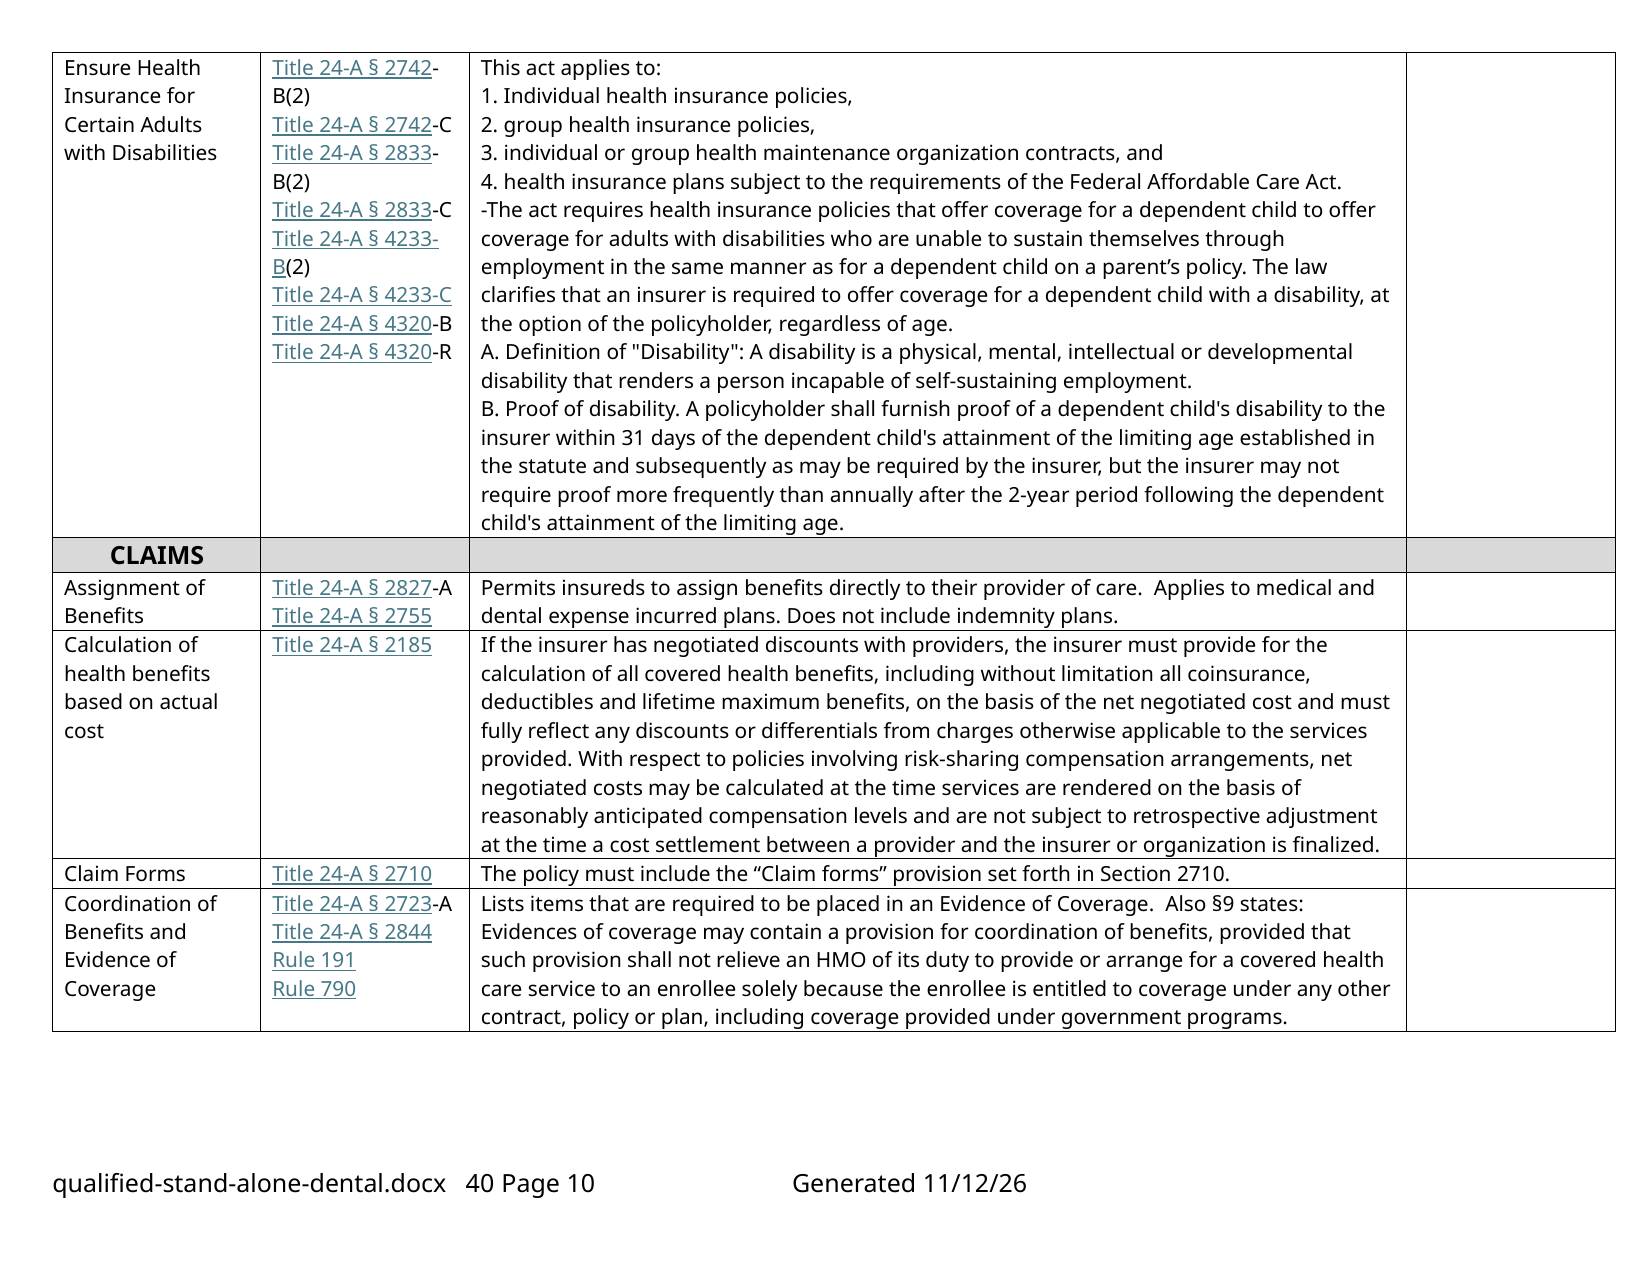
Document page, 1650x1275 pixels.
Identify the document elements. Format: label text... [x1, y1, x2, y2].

table_cell Coordination of Benefits and Evidence of Coverage [53, 889, 260, 1031]
table_cell CLAIMS [53, 538, 260, 572]
table_cell [1407, 859, 1615, 888]
table_cell Title 24-A § 2723-A Title 24-A § 2844 Rule 191 Rule 790 [261, 889, 469, 1031]
table_cell This act applies to: 1. Individual health insurance policies, 2. group health insurance policies, 3. individual or group health maintenance organization contracts, and 4. health insurance plans subject to the requirements of the Federal Affordable Care Act. -The act requires health insurance policies that offer coverage for a dependent child to offer coverage for adults with disabilities who are unable to sustain themselves through employment in the same manner as for a dependent child on a parent’s policy. The law clarifies that an insurer is required to offer coverage for a dependent child with a disability, at the option of the policyholder, regardless of age. A. Definition of "Disability": A disability is a physical, mental, intellectual or developmental disability that renders a person incapable of self-sustaining employment. B. Proof of disability. A policyholder shall furnish proof of a dependent child's disability to the insurer within 31 days of the dependent child's attainment of the limiting age established in the statute and subsequently as may be required by the insurer, but the insurer may not require proof more frequently than annually after the 2-year period following the dependent child's attainment of the limiting age. [470, 53, 1406, 537]
table_cell [261, 538, 469, 572]
table_cell Ensure Health Insurance for Certain Adults with Disabilities [53, 53, 260, 537]
table_cell Assignment of Benefits [53, 573, 260, 629]
table_cell Permits insureds to assign benefits directly to their provider of care. Applies to medical and dental expense incurred plans. Does not include indemnity plans. [470, 573, 1406, 629]
table_cell Title 24-A § 2710 [261, 859, 469, 888]
table_cell [470, 538, 1406, 572]
table_cell [1407, 53, 1615, 537]
table_cell The policy must include the “Claim forms” provision set forth in Section 2710. [470, 859, 1406, 888]
table_cell Title 24-A § 2827-A Title 24-A § 2755 [261, 573, 469, 629]
table_cell [1407, 631, 1615, 858]
table_cell Calculation of health benefits based on actual cost [53, 631, 260, 858]
table_cell [1407, 573, 1615, 629]
table_cell [1407, 889, 1615, 1031]
table_cell Title 24-A § 2185 [261, 631, 469, 858]
table_cell Lists items that are required to be placed in an Evidence of Coverage. Also §9 states: Evidences of coverage may contain a provision for coordination of benefits, provided that such provision shall not relieve an HMO of its duty to provide or arrange for a covered health care service to an enrollee solely because the enrollee is entitled to coverage under any other contract, policy or plan, including coverage provided under government programs. [470, 889, 1406, 1031]
table_cell If the insurer has negotiated discounts with providers, the insurer must provide for the calculation of all covered health benefits, including without limitation all coinsurance, deductibles and lifetime maximum benefits, on the basis of the net negotiated cost and must fully reflect any discounts or differentials from charges otherwise applicable to the services provided. With respect to policies involving risk-sharing compensation arrangements, net negotiated costs may be calculated at the time services are rendered on the basis of reasonably anticipated compensation levels and are not subject to retrospective adjustment at the time a cost settlement between a provider and the insurer or organization is finalized. [470, 631, 1406, 858]
table_cell Claim Forms [53, 859, 260, 888]
table_cell [1407, 538, 1615, 572]
table_cell Title 24-A § 2742-B(2) Title 24-A § 2742-C Title 24-A § 2833-B(2) Title 24-A § 2833-C Title 24-A § 4233-B(2) Title 24-A § 4233-C Title 24-A § 4320-B Title 24-A § 4320-R [261, 53, 469, 537]
